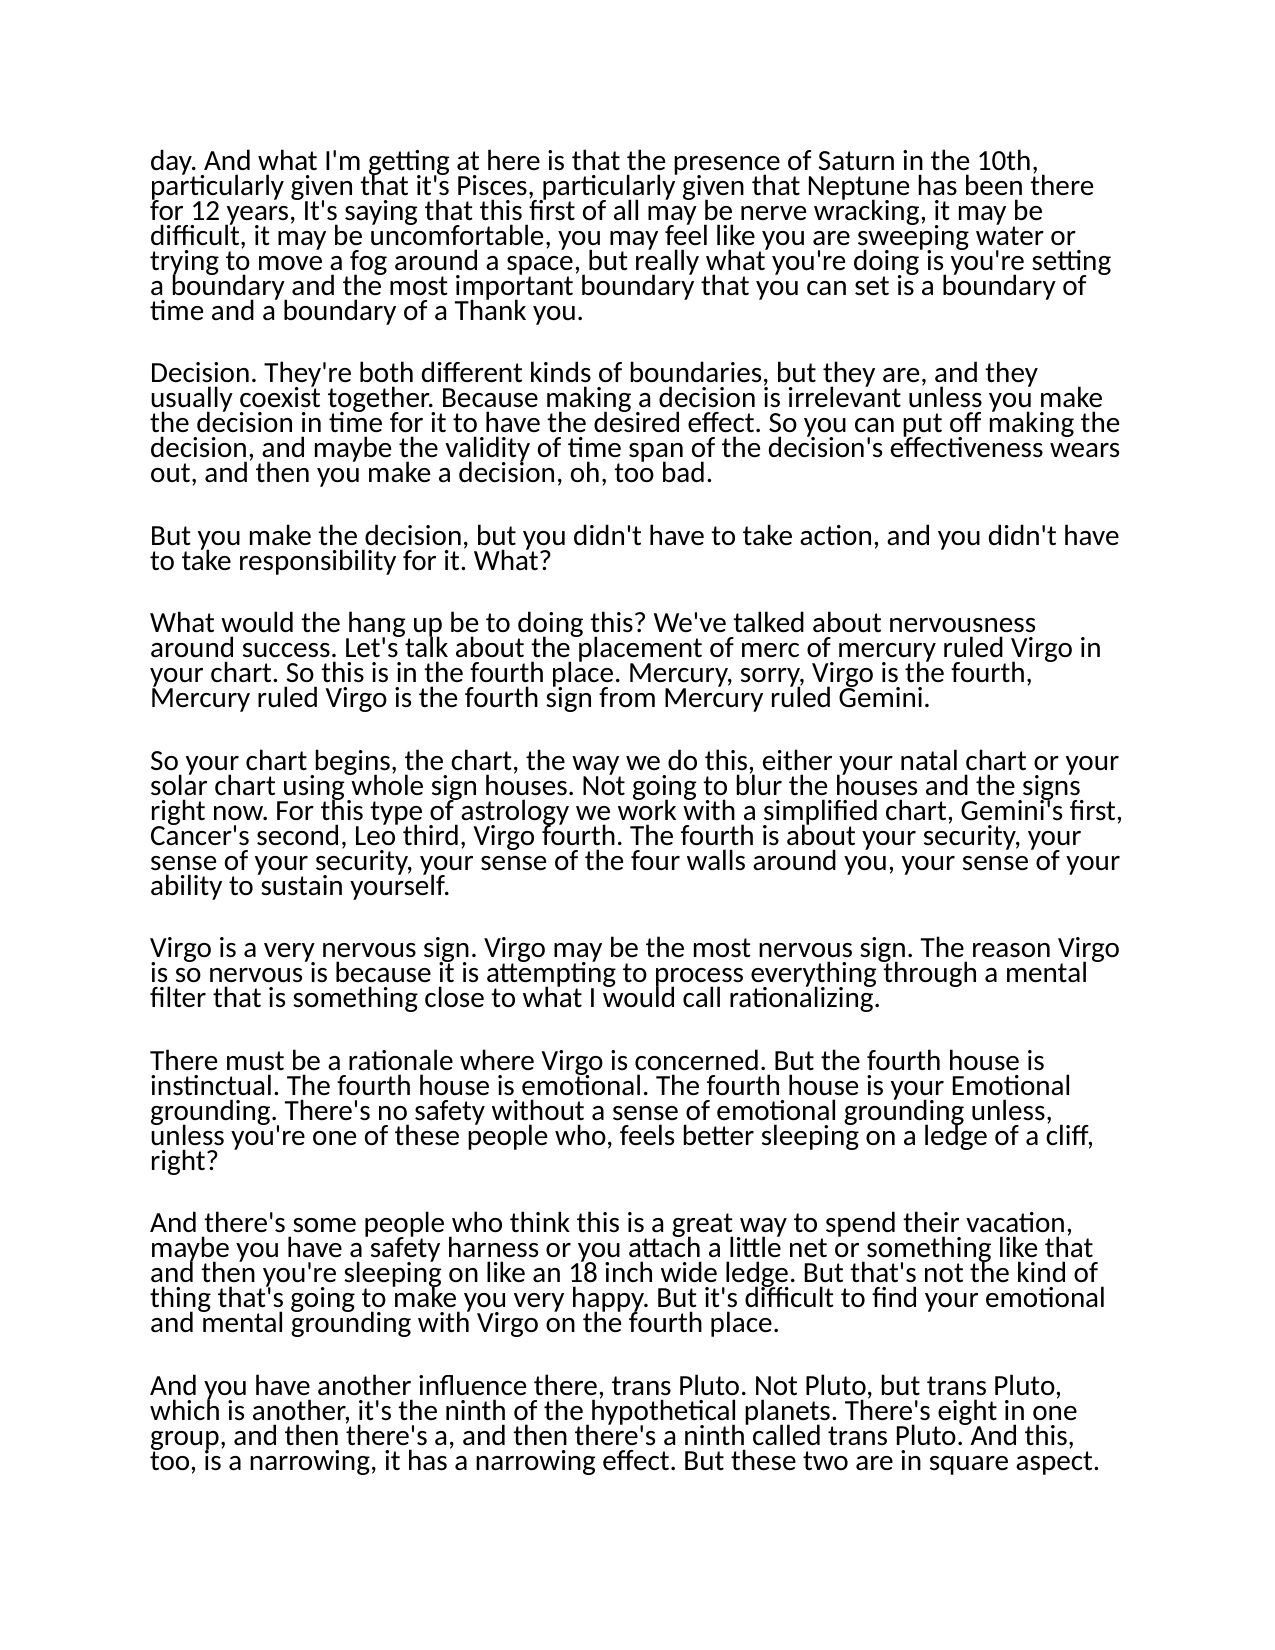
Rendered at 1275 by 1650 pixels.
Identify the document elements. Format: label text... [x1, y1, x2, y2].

text And you have another influence there, trans Pluto. Not Pluto, but trans Pluto, which is another, it's the ninth of the hypothetical planets. There's eight in one group, and then there's a, and then there's a ninth called trans Pluto. And this, too, is a narrowing, it has a narrowing effect. But these two are in square aspect. [150, 1375, 1125, 1475]
text There must be a rationale where Virgo is concerned. But the fourth house is instinctual. The fourth house is emotional. The fourth house is your Emotional grounding. There's no safety without a sense of emotional grounding unless, unless you're one of these people who, feels better sleeping on a ledge of a cliff, right? [150, 1050, 1125, 1175]
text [150, 150, 1125, 325]
text Virgo is a very nervous sign. Virgo may be the most nervous sign. The reason Virgo is so nervous is because it is attempting to process everything through a mental filter that is something close to what I would call rationalizing. [150, 937, 1125, 1012]
text And there's some people who think this is a great way to spend their vacation, maybe you have a safety harness or you attach a little net or something like that and then you're sleeping on like an 18 inch wide ledge. But that's not the kind of thing that's going to make you very happy. But it's difficult to find your emotional and mental grounding with Virgo on the fourth place. [150, 1212, 1125, 1337]
text So your chart begins, the chart, the way we do this, either your natal chart or your solar chart using whole sign houses. Not going to blur the houses and the signs right now. For this type of astrology we work with a simplified chart, Gemini's first, Cancer's second, Leo third, Virgo fourth. The fourth is about your security, your sense of your security, your sense of the four walls around you, your sense of your ability to sustain yourself. [150, 750, 1125, 900]
text But you make the decision, but you didn't have to take action, and you didn't have to take responsibility for it. What? [150, 525, 1125, 575]
text What would the hang up be to doing this? We've talked about nervousness around success. Let's talk about the placement of merc of mercury ruled Virgo in your chart. So this is in the fourth place. Mercury, sorry, Virgo is the fourth, Mercury ruled Virgo is the fourth sign from Mercury ruled Gemini. [150, 612, 1125, 712]
text Decision. They're both different kinds of boundaries, but they are, and they usually coexist together. Because making a decision is irrelevant unless you make the decision in time for it to have the desired effect. So you can put off making the decision, and maybe the validity of time span of the decision's effectiveness wears out, and then you make a decision, oh, too bad. [150, 362, 1125, 487]
